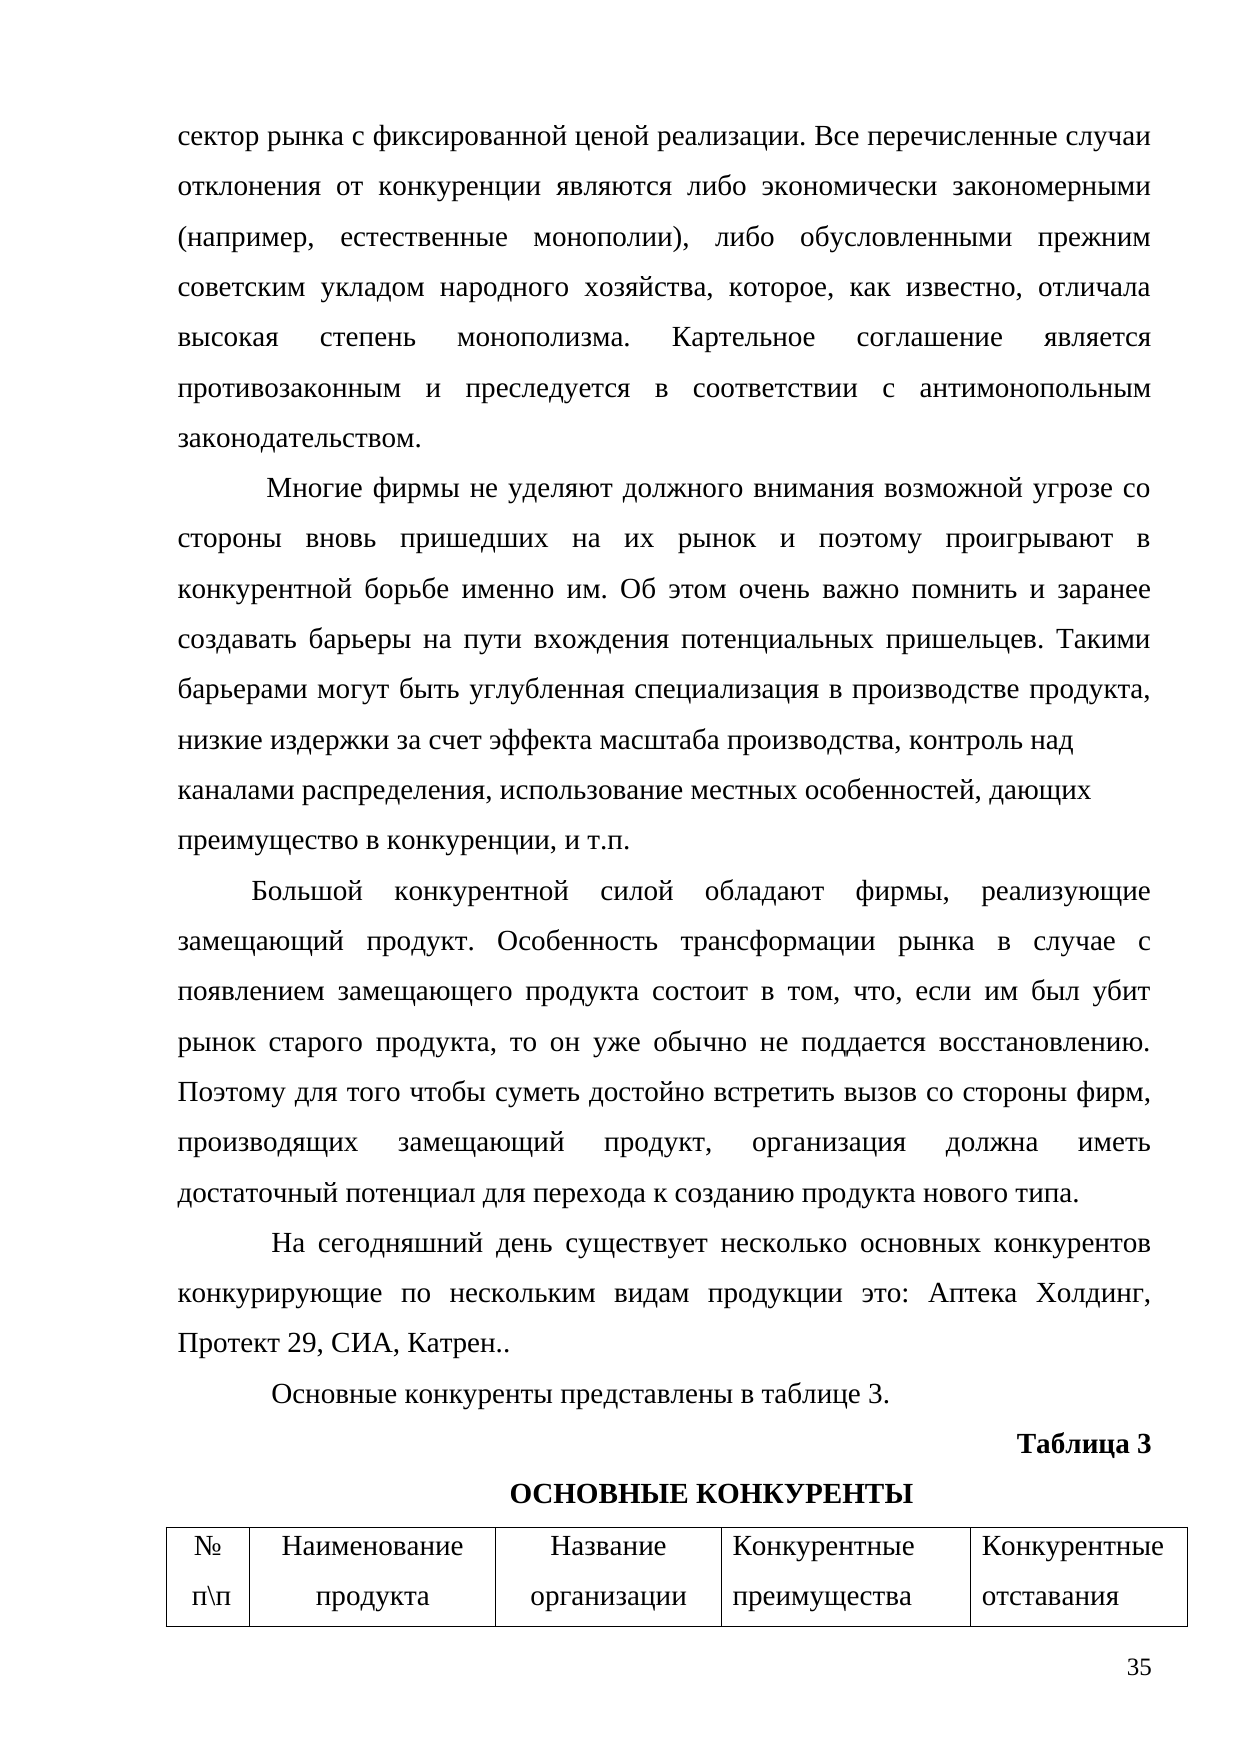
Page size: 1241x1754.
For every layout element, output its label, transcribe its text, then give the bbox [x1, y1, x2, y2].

text Большой конкурентной силой обладают фирмы, реализующие замещающий продукт. Особенность трансформации рынка в случае с появлением замещающего продукта состоит в том, что, если им был убит рынок старого продукта, то он уже обычно не поддается восстановлению. Поэтому для того чтобы суметь достойно встретить вызов со стороны фирм, производящих замещающий продукт, организация должна иметь достаточный потенциал для перехода к созданию продукта нового типа. [177, 873, 1152, 1208]
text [177, 118, 1152, 453]
text Основные конкуренты представлены в таблице 3. [177, 1376, 1152, 1409]
table_header Наименование продукта [250, 1528, 495, 1626]
table_header Название организации [496, 1528, 721, 1626]
text Таблица 3 [177, 1426, 1152, 1460]
text каналами распределения, использование местных особенностей, дающих [177, 772, 1152, 806]
text Многие фирмы не уделяют должного внимания возможной угрозе со стороны вновь пришедших на их рынок и поэтому проигрывают в конкурентной борьбе именно им. Об этом очень важно помнить и заранее создавать барьеры на пути вхождения потенциальных пришельцев. Такими барьерами могут быть углубленная специализация в производстве продукта, низкие издержки за счет эффекта масштаба производства, контроль над [177, 470, 1152, 755]
text На сегодняшний день существует несколько основных конкурентов конкурирующие по нескольким видам продукции это: Аптека Холдинг, Протект 29, СИА, Катрен.. [177, 1225, 1152, 1359]
table_header Конкурентные преимущества [722, 1528, 970, 1626]
table_header № п\п [167, 1528, 249, 1626]
text ОСНОВНЫЕ КОНКУРЕНТЫ [177, 1477, 1152, 1510]
table_header Конкурентные отставания [971, 1528, 1187, 1626]
text преимущество в конкуренции, и т.п. [177, 822, 1152, 856]
